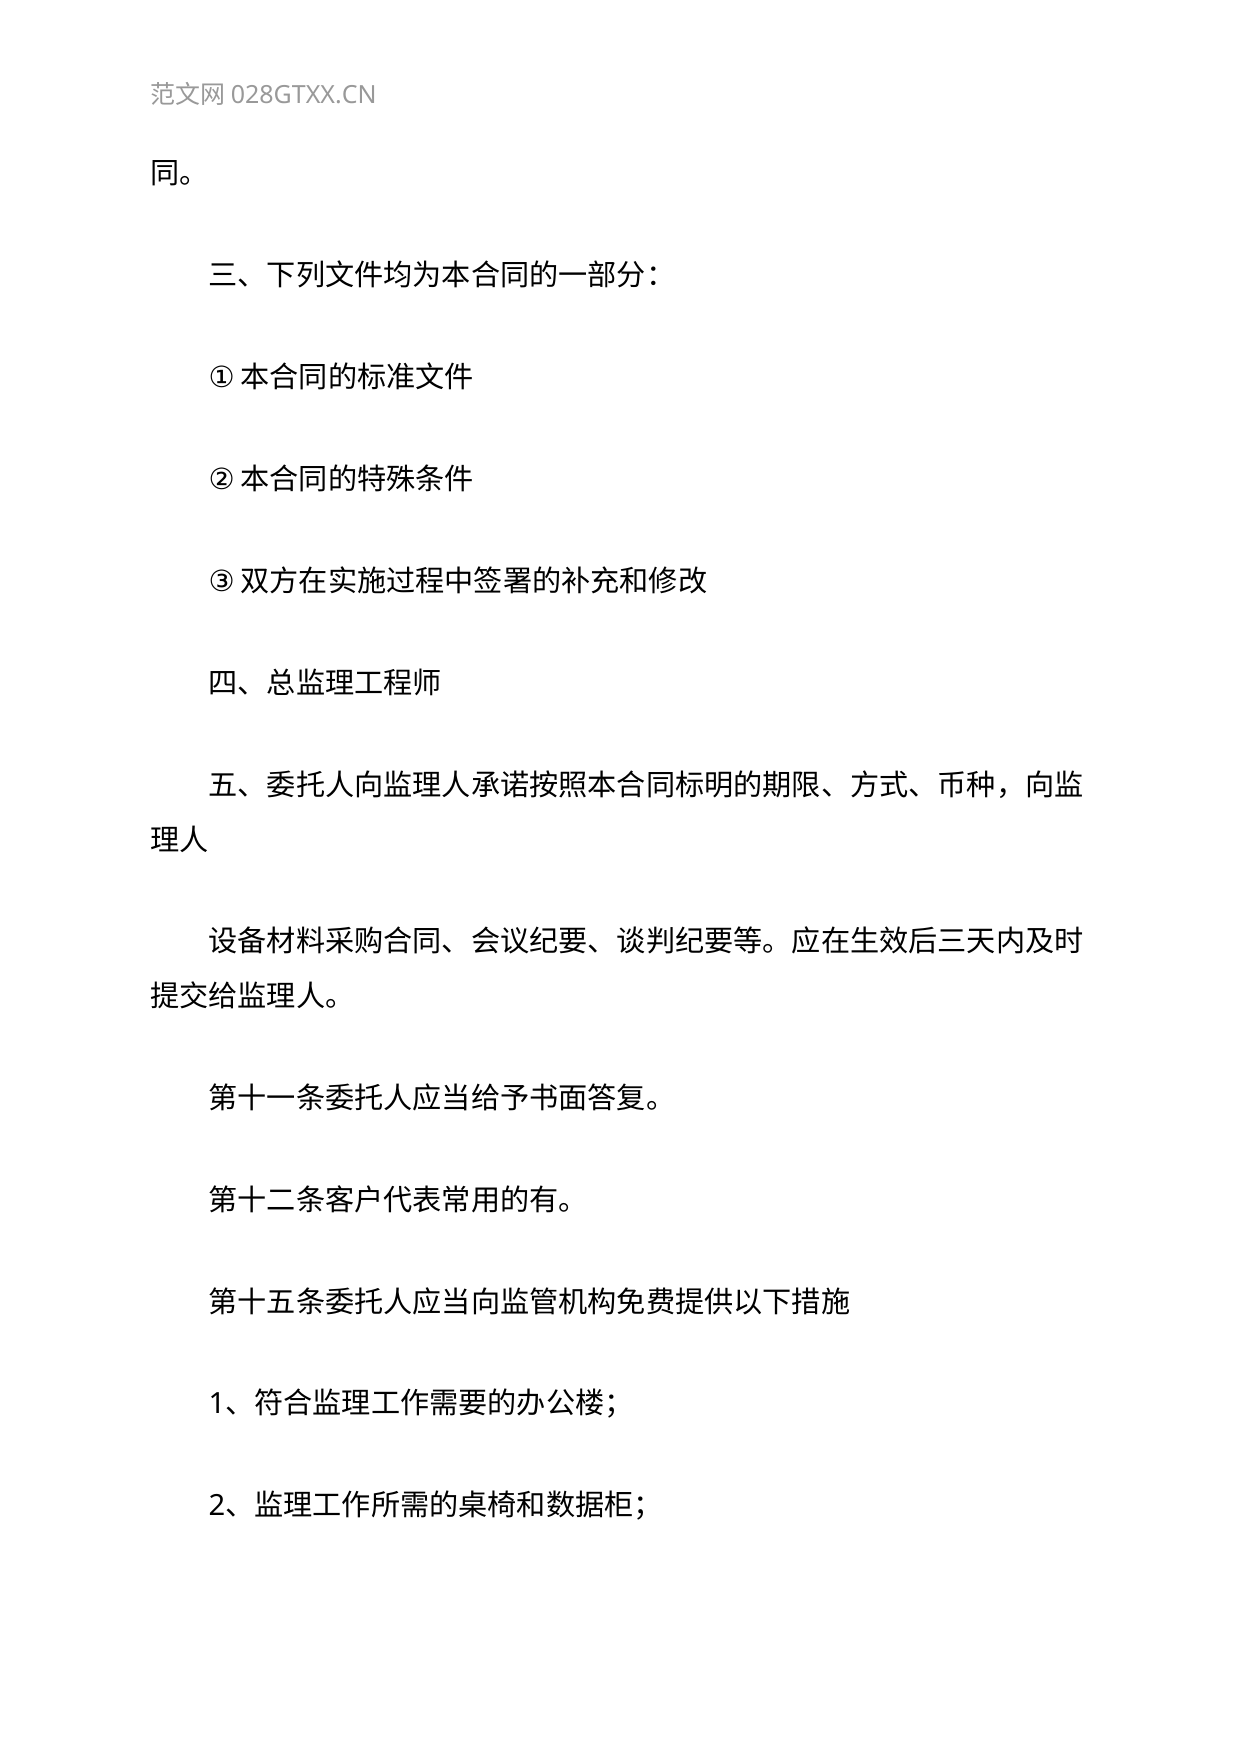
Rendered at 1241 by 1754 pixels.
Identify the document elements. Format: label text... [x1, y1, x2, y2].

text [150, 150, 1090, 192]
text 三、下列文件均为本合同的一部分： [150, 252, 1090, 294]
text 五、委托人向监理人承诺按照本合同标明的期限、方式、币种，向监理人 [150, 761, 1090, 858]
text 第十五条委托人应当向监管机构免费提供以下措施 [150, 1278, 1090, 1320]
text ②本合同的特殊条件 [150, 456, 1090, 498]
text ③双方在实施过程中签署的补充和修改 [150, 557, 1090, 600]
text 第十一条委托人应当给予书面答复。 [150, 1074, 1090, 1117]
text ①本合同的标准文件 [150, 353, 1090, 396]
text 2、监理工作所需的桌椅和数据柜； [150, 1482, 1090, 1524]
text 设备材料采购合同、会议纪要、谈判纪要等。应在生效后三天内及时提交给监理人。 [150, 918, 1090, 1015]
text 1、符合监理工作需要的办公楼； [150, 1380, 1090, 1422]
text 四、总监理工程师 [150, 659, 1090, 702]
text 第十二条客户代表常用的有。 [150, 1176, 1090, 1219]
